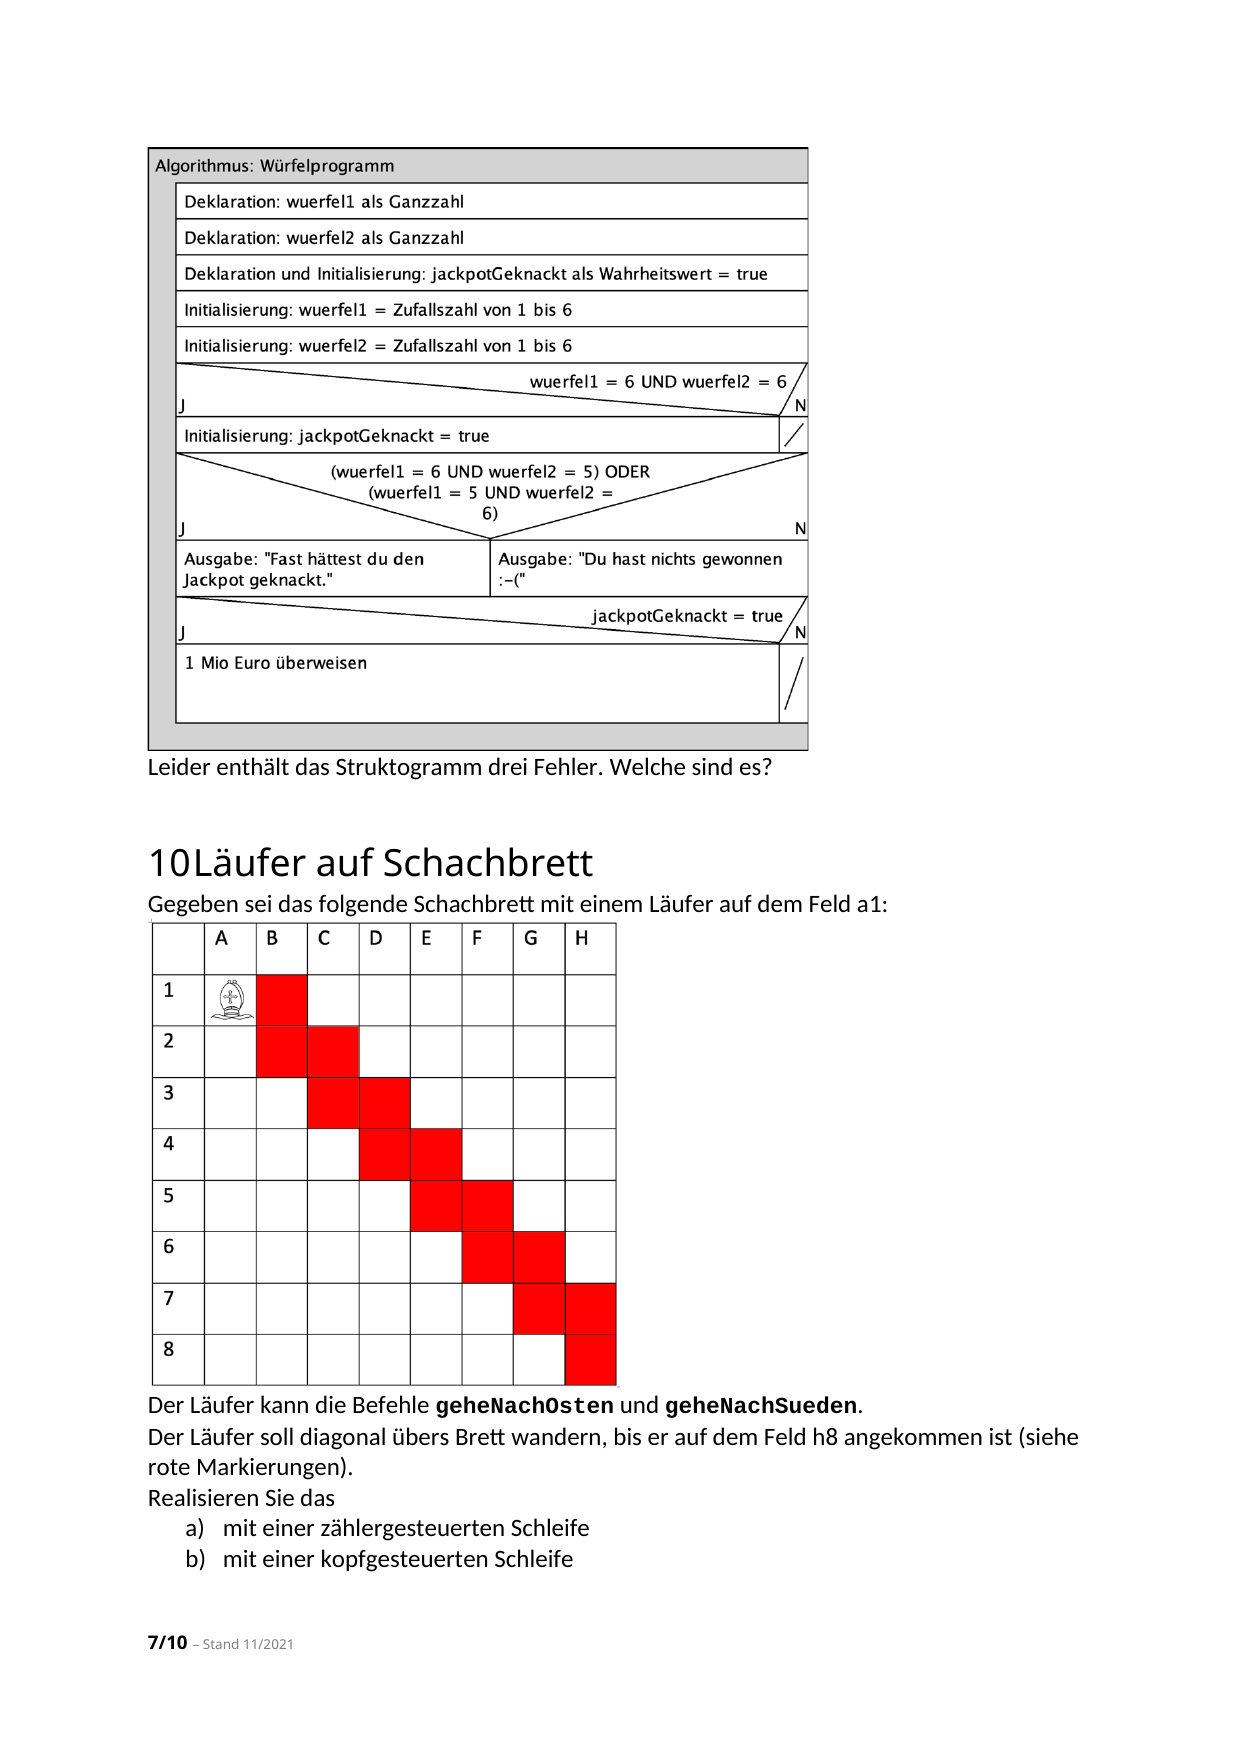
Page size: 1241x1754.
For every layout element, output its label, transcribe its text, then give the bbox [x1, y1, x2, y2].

text Der Läufer kann die Befehle geheNachOsten und geheNachSueden. [148, 1389, 1093, 1421]
list mit einer zählergesteuerten Schleife [185, 1512, 1093, 1543]
text Leider enthält das Struktogramm drei Fehler. Welche sind es? [148, 751, 1093, 781]
list mit einer kopfgesteuerten Schleife [185, 1543, 1093, 1573]
picture [147, 918, 622, 1390]
text Der Läufer soll diagonal übers Brett wandern, bis er auf dem Feld h8 angekommen ist (siehe rote Markierungen). [148, 1421, 1093, 1482]
subtitle Läufer auf Schachbrett [148, 837, 1093, 888]
text Realisieren Sie das [148, 1482, 1093, 1512]
text Gegeben sei das folgende Schachbrett mit einem Läufer auf dem Feld a1: [148, 888, 1093, 918]
picture [147, 147, 809, 751]
